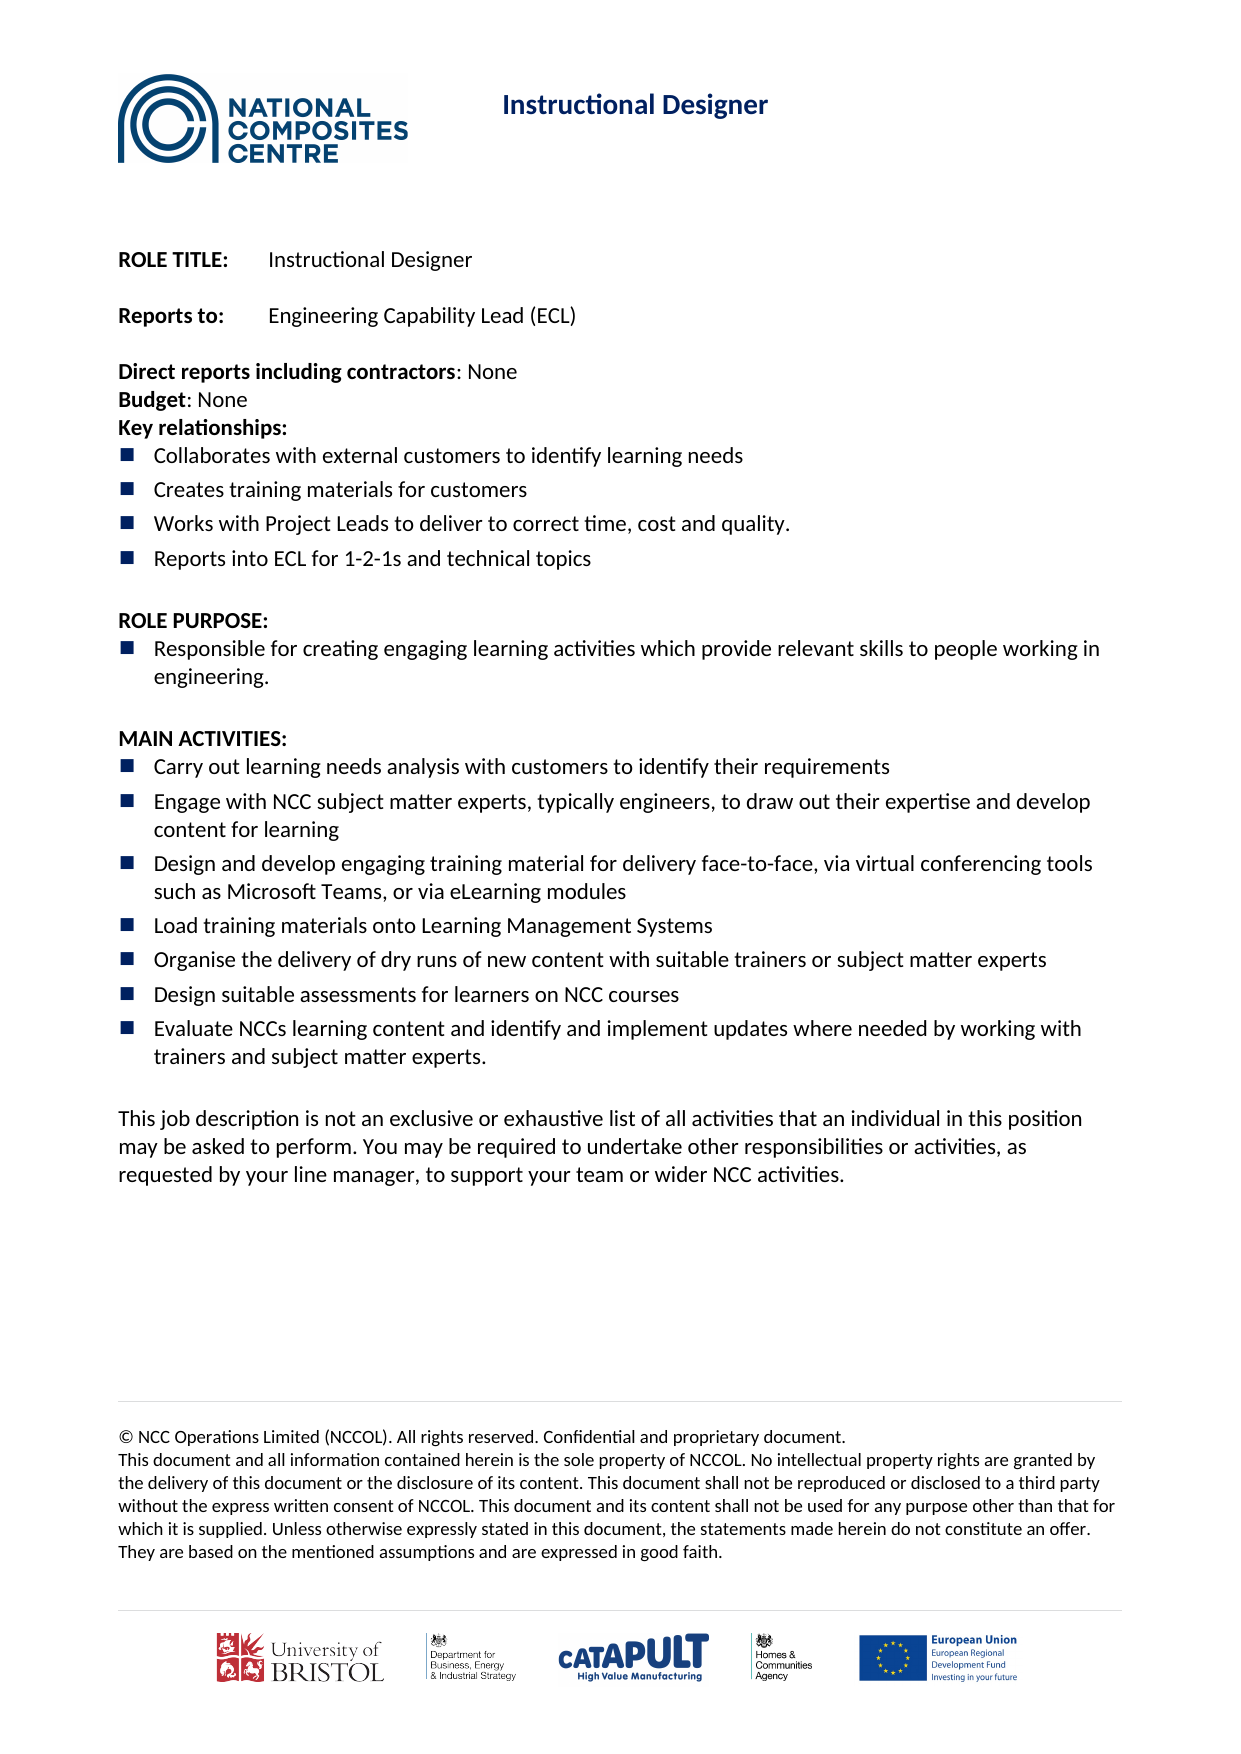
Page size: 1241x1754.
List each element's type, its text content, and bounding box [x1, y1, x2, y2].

text Creates training materials for customers [118, 475, 1122, 503]
picture [118, 73, 408, 163]
text Reports into ECL for 1-2-1s and technical topics [118, 544, 1122, 572]
text Reports to: Engineering Capability Lead (ECL) [118, 301, 1122, 329]
text This job description is not an exclusive or exhaustive list of all activities that an individual in this position may be asked to perform. You may be required to undertake other responsibilities or activities, as requested by your line manager, to support your team or wider NCC activities. [118, 1104, 1122, 1188]
text Carry out learning needs analysis with customers to identify their requirements [118, 752, 1122, 781]
picture [216, 1633, 384, 1682]
picture [558, 1633, 709, 1687]
text MAIN ACTIVITIES: [118, 724, 1122, 752]
text Responsible for creating engaging learning activities which provide relevant skills to people working in engineering. [118, 634, 1122, 690]
picture [854, 1633, 1024, 1686]
text ROLE PURPOSE: [118, 606, 1122, 634]
text Design suitable assessments for learners on NCC courses [118, 980, 1122, 1008]
text Key relationships: [118, 413, 1122, 441]
text Collaborates with external customers to identify learning needs [118, 441, 1122, 469]
text Budget: None [118, 385, 1122, 413]
text Organise the delivery of dry runs of new content with suitable trainers or subject matter experts [118, 946, 1122, 974]
text Engage with NCC subject matter experts, typically engineers, to draw out their expertise and develop content for learning [118, 787, 1122, 843]
text Works with Project Leads to deliver to correct time, cost and quality. [118, 509, 1122, 538]
text Evaluate NCCs learning content and identify and implement updates where needed by working with trainers and subject matter experts. [118, 1014, 1122, 1070]
text ROLE TITLE: Instructional Designer [118, 245, 1122, 273]
picture [751, 1633, 812, 1681]
text Load training materials onto Learning Management Systems [118, 911, 1122, 939]
text Direct reports including contractors: None [118, 357, 1122, 385]
picture [426, 1633, 516, 1681]
text Design and develop engaging training material for delivery face-to-face, via virtual conferencing tools such as Microsoft Teams, or via eLearning modules [118, 849, 1122, 905]
